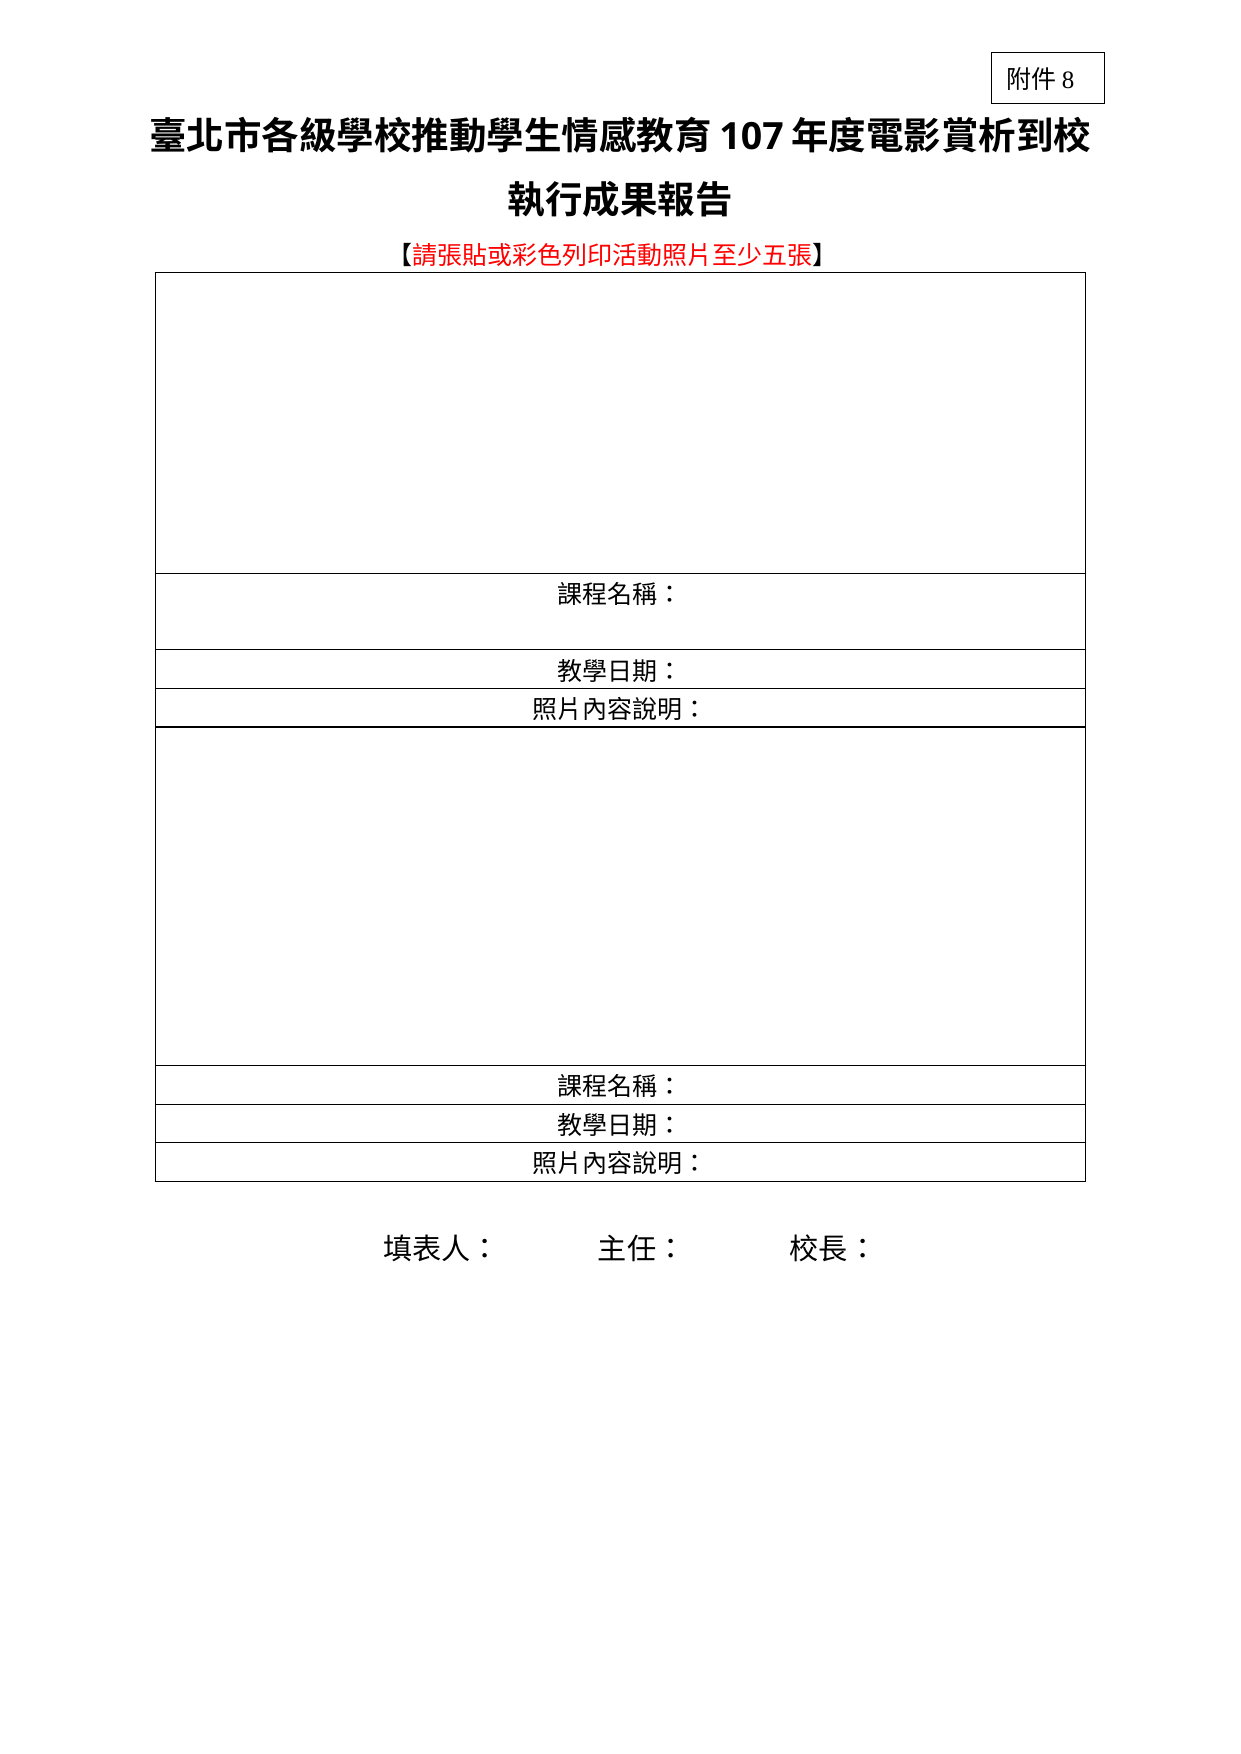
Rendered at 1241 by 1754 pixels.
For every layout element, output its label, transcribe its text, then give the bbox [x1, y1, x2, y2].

table_cell 照片內容說明： [156, 1143, 1085, 1181]
table_cell 課程名稱： [156, 574, 1085, 649]
table_cell 照片內容說明： [156, 689, 1085, 726]
table_cell 課程名稱： [156, 1066, 1085, 1103]
text 【請張貼或彩色列印活動照片至少五張】 [75, 235, 1128, 272]
text 臺北市各級學校推動學生情感教育107年度電影賞析到校 [112, 110, 1128, 160]
table_cell 教學日期： [156, 1105, 1085, 1142]
text 填表人： 主任： 校長： [112, 1219, 1128, 1269]
text 執行成果報告 [112, 160, 1128, 235]
table_cell 教學日期： [156, 650, 1085, 688]
table_header [156, 273, 1085, 573]
table_cell [156, 728, 1085, 1065]
